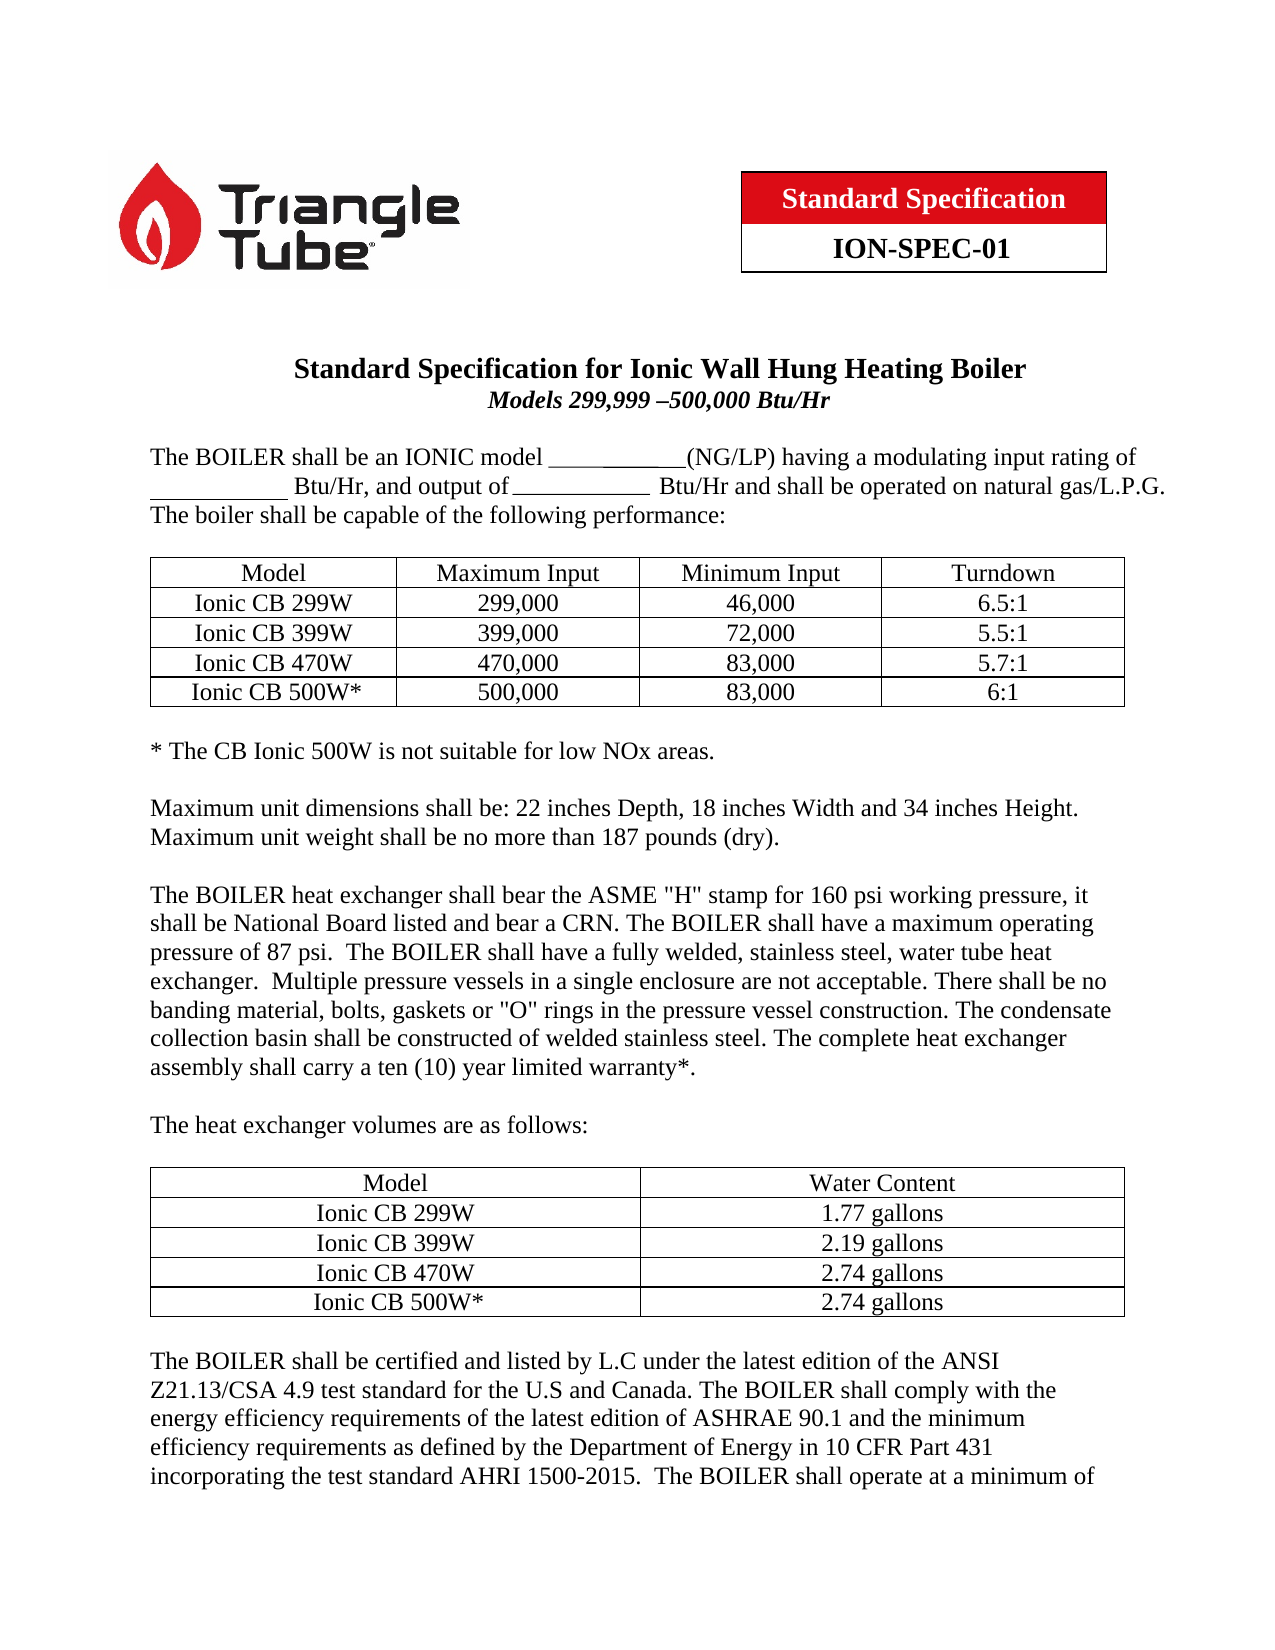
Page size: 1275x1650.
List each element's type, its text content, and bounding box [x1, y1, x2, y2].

table_cell 470,000 [397, 648, 639, 676]
table_cell 6:1 [882, 678, 1124, 706]
table_header Turndown [882, 558, 1124, 587]
table_cell 2.74 gallons [641, 1288, 1124, 1316]
table_cell 46,000 [640, 588, 881, 617]
table_cell Ionic CB 470W [151, 1258, 640, 1286]
picture [107, 150, 471, 289]
table_cell Ionic CB 399W [151, 1228, 640, 1257]
table_cell 500,000 [397, 678, 639, 706]
table_cell 1.77 gallons [641, 1198, 1124, 1227]
table_cell Ionic CB 500W* [151, 1288, 640, 1316]
table_cell 2.74 gallons [641, 1258, 1124, 1286]
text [150, 1346, 1125, 1490]
text Standard Specification for Ionic Wall Hung Heating Boiler [150, 351, 1170, 385]
table_header Model [151, 1168, 640, 1197]
text Btu/Hr, and output of Btu/Hr and shall be operated on natural gas/L.P.G. [150, 471, 1170, 500]
table_header Model [151, 558, 396, 587]
table_cell 2.19 gallons [641, 1228, 1124, 1257]
table_cell 5.5:1 [882, 618, 1124, 647]
table_cell 83,000 [640, 678, 881, 706]
table_cell Ionic CB 470W [151, 648, 396, 676]
text The BOILER heat exchanger shall bear the ASME "H" stamp for 160 psi working pressure, it shall be National Board listed and bear a CRN. The BOILER shall have a maximum operating pressure of 87 psi. The BOILER shall have a fully welded, stainless steel, water tube heat exchanger. Multiple pressure vessels in a single enclosure are not acceptable. There shall be no banding material, bolts, gaskets or "O" rings in the pressure vessel construction. The condensate collection basin shall be constructed of welded stainless steel. The complete heat exchanger assembly shall carry a ten (10) year limited warranty*. [150, 880, 1125, 1081]
table_cell Ionic CB 399W [151, 618, 396, 647]
text The BOILER shall be an IONIC model (NG/LP) having a modulating input rating of [150, 442, 1170, 471]
text Models 299,999 –500,000 Btu/Hr [150, 385, 1170, 413]
table_cell 72,000 [640, 618, 881, 647]
table_cell 399,000 [397, 618, 639, 647]
text Maximum unit dimensions shall be: 22 inches Depth, 18 inches Width and 34 inches Height. Maximum unit weight shall be no more than 187 pounds (dry). [150, 793, 1125, 851]
text The boiler shall be capable of the following performance: [150, 500, 1125, 528]
table_cell 5.7:1 [882, 648, 1124, 676]
table_cell Ionic CB 299W [151, 588, 396, 617]
table_header Minimum Input [640, 558, 881, 587]
table_cell 6.5:1 [882, 588, 1124, 617]
text * The CB Ionic 500W is not suitable for low NOx areas. [150, 736, 1125, 765]
table_cell 299,000 [397, 588, 639, 617]
table_cell Ionic CB 500W* [151, 678, 396, 706]
table_cell Ionic CB 299W [151, 1198, 640, 1227]
table_header Standard Specification [742, 173, 1106, 224]
table_header Water Content [641, 1168, 1124, 1197]
table_cell ION-SPEC-01 [742, 224, 1106, 271]
table_cell 83,000 [640, 648, 881, 676]
text The heat exchanger volumes are as follows: [150, 1110, 1125, 1138]
table_header Maximum Input [397, 558, 639, 587]
